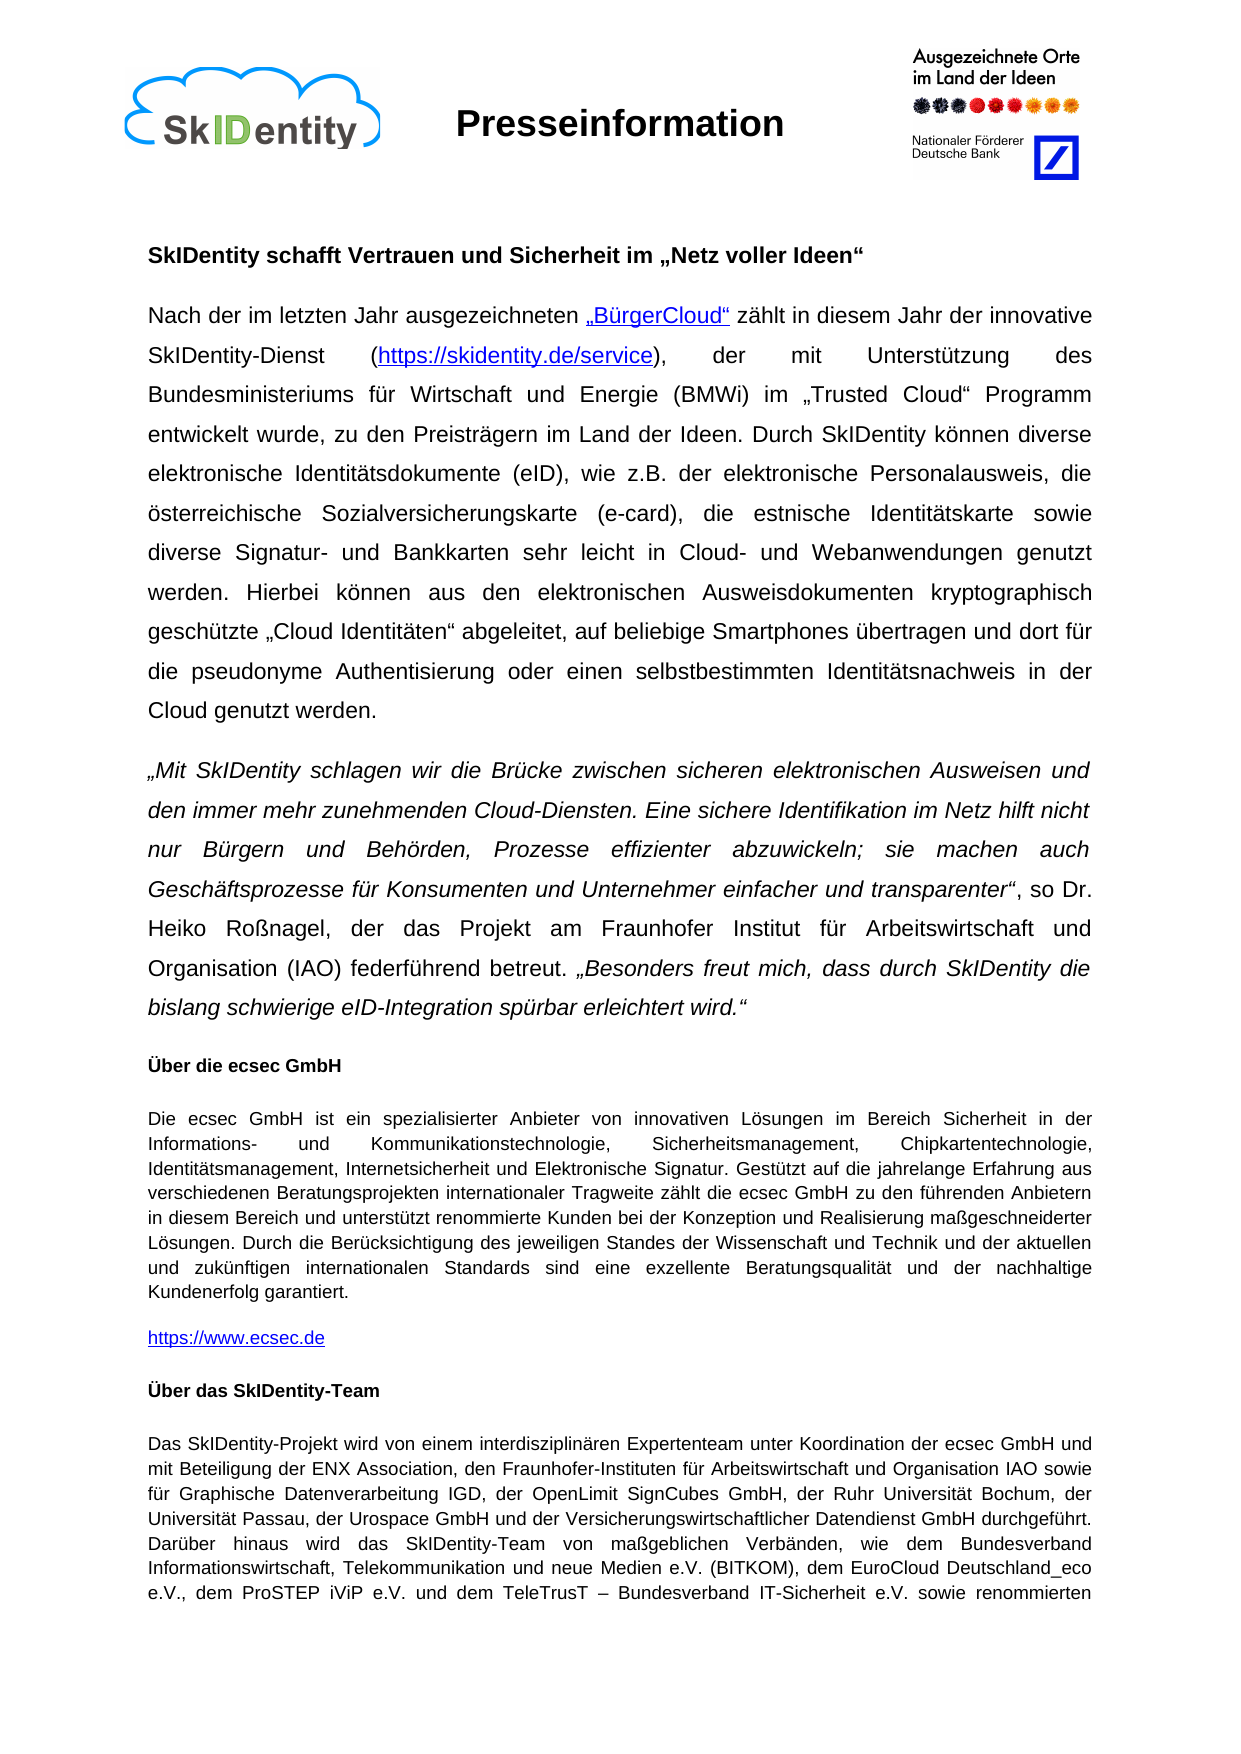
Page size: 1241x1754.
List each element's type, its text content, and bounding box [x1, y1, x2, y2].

picture [912, 48, 1080, 180]
text Nach der im letzten Jahr ausgezeichneten „BürgerCloud“ zählt in diesem Jahr der innovative SkIDentity-Dienst (https://skidentity.de/service), der mit Unterstützung des Bundesministeriums für Wirtschaft und Energie (BMWi) im „Trusted Cloud“ Programm entwickelt wurde, zu den Preisträgern im Land der Ideen. Durch SkIDentity können diverse elektronische Identitätsdokumente (eID), wie z.B. der elektronische Personalausweis, die österreichische Sozialversicherungskarte (e-card), die estnische Identitätskarte sowie diverse Signatur- und Bankkarten sehr leicht in Cloud- und Webanwendungen genutzt werden. Hierbei können aus den elektronischen Ausweisdokumenten kryptographisch geschützte „Cloud Identitäten“ abgeleitet, auf beliebige Smartphones übertragen und dort für die pseudonyme Authentisierung oder einen selbstbestimmten Identitätsnachweis in der Cloud genutzt werden. [148, 302, 1093, 723]
text Über die ecsec GmbH [148, 1054, 1093, 1076]
text „Mit SkIDentity schlagen wir die Brücke zwischen sicheren elektronischen Ausweisen und den immer mehr zunehmenden Cloud-Diensten. Eine sichere Identifikation im Netz hilft nicht nur Bürgern und Behörden, Prozesse effizienter abzuwickeln; sie machen auch Geschäftsprozesse für Konsumenten und Unternehmer einfacher und transparenter“, so Dr. Heiko Roßnagel, der das Projekt am Fraunhofer Institut für Arbeitswirtschaft und Organisation (IAO) federführend betreut. „Besonders freut mich, dass durch SkIDentity die bislang schwierige eID-Integration spürbar erleichtert wird.“ [148, 757, 1093, 1021]
text SkIDentity schafft Vertrauen und Sicherheit im „Netz voller Ideen“ [148, 242, 1093, 268]
picture [123, 67, 381, 149]
text Die ecsec GmbH ist ein spezialisierter Anbieter von innovativen Lösungen im Bereich Sicherheit in der Informations- und Kommunikationstechnologie, Sicherheitsmanagement, Chipkartentechnologie, Identitätsmanagement, Internetsicherheit und Elektronische Signatur. Gestützt auf die jahrelange Erfahrung aus verschiedenen Beratungsprojekten internationaler Tragweite zählt die ecsec GmbH zu den führenden Anbietern in diesem Bereich und unterstützt renommierte Kunden bei der Konzeption und Realisierung maßgeschneiderter Lösungen. Durch die Berücksichtigung des jeweiligen Standes der Wissenschaft und Technik und der aktuellen und zukünftigen internationalen Standards sind eine exzellente Beratungsqualität und der nachhaltige Kundenerfolg garantiert. [148, 1108, 1093, 1303]
text Über das SkIDentity-Team [148, 1380, 1093, 1402]
text https://www.ecsec.de [148, 1327, 1093, 1348]
